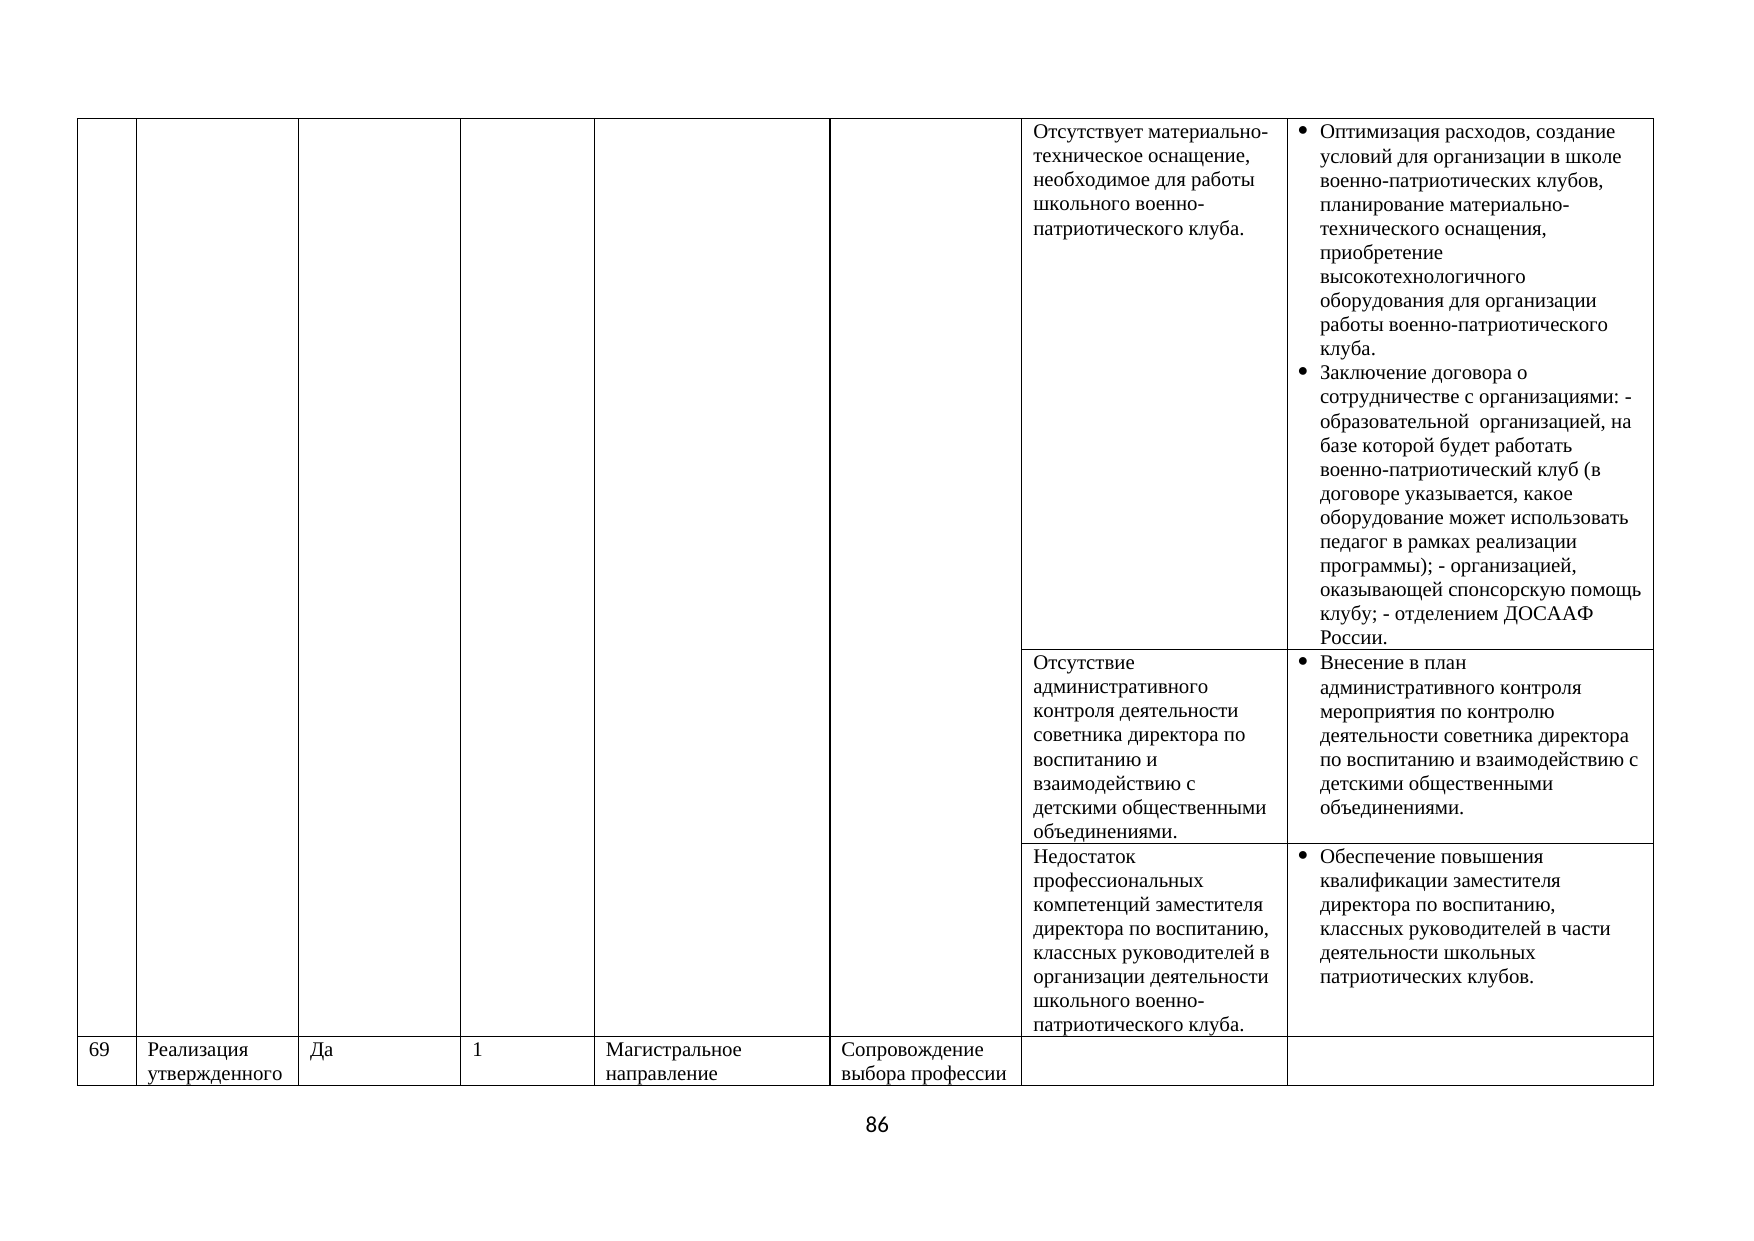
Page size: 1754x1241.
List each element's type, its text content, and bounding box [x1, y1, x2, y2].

table_cell Обеспечение повышения квалификации заместителя директора по воспитанию, классных руководителей в части деятельности школьных патриотических клубов. [1288, 844, 1653, 1036]
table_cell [831, 1037, 1021, 1085]
table_cell Да [299, 1037, 460, 1085]
table_cell 69 [78, 1037, 136, 1085]
table_cell [1288, 1037, 1653, 1085]
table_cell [595, 1037, 829, 1085]
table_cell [137, 1037, 298, 1085]
table_cell 1 [461, 1037, 594, 1085]
table_cell Внесение в план административного контроля мероприятия по контролю деятельности советника директора по воспитанию и взаимодействию с детскими общественными объединениями. [1288, 650, 1653, 843]
table_cell Недостаток профессиональных компетенций заместителя директора по воспитанию, классных руководителей в организации деятельности школьного военно-патриотического клуба. [1022, 844, 1287, 1036]
table_cell Отсутствует материально-техническое оснащение, необходимое для работы школьного военно-патриотического клуба. [1022, 119, 1287, 649]
table_cell Отсутствие административного контроля деятельности советника директора по воспитанию и взаимодействию с детскими общественными объединениями. [1022, 650, 1287, 843]
table_cell [1022, 1037, 1287, 1085]
table_cell Оптимизация расходов, создание условий для организации в школе военно-патриотических клубов, планирование материально-технического оснащения, приобретение высокотехнологичного оборудования для организации работы военно-патриотического клуба. Заключение договора о сотрудничестве с организациями: - образовательной организацией, на базе которой будет работать военно-патриотический клуб (в договоре указывается, какое оборудование может использовать педагог в рамках реализации программы); - организацией, оказывающей спонсорскую помощь клубу; - отделением ДОСААФ России. [1288, 119, 1653, 649]
